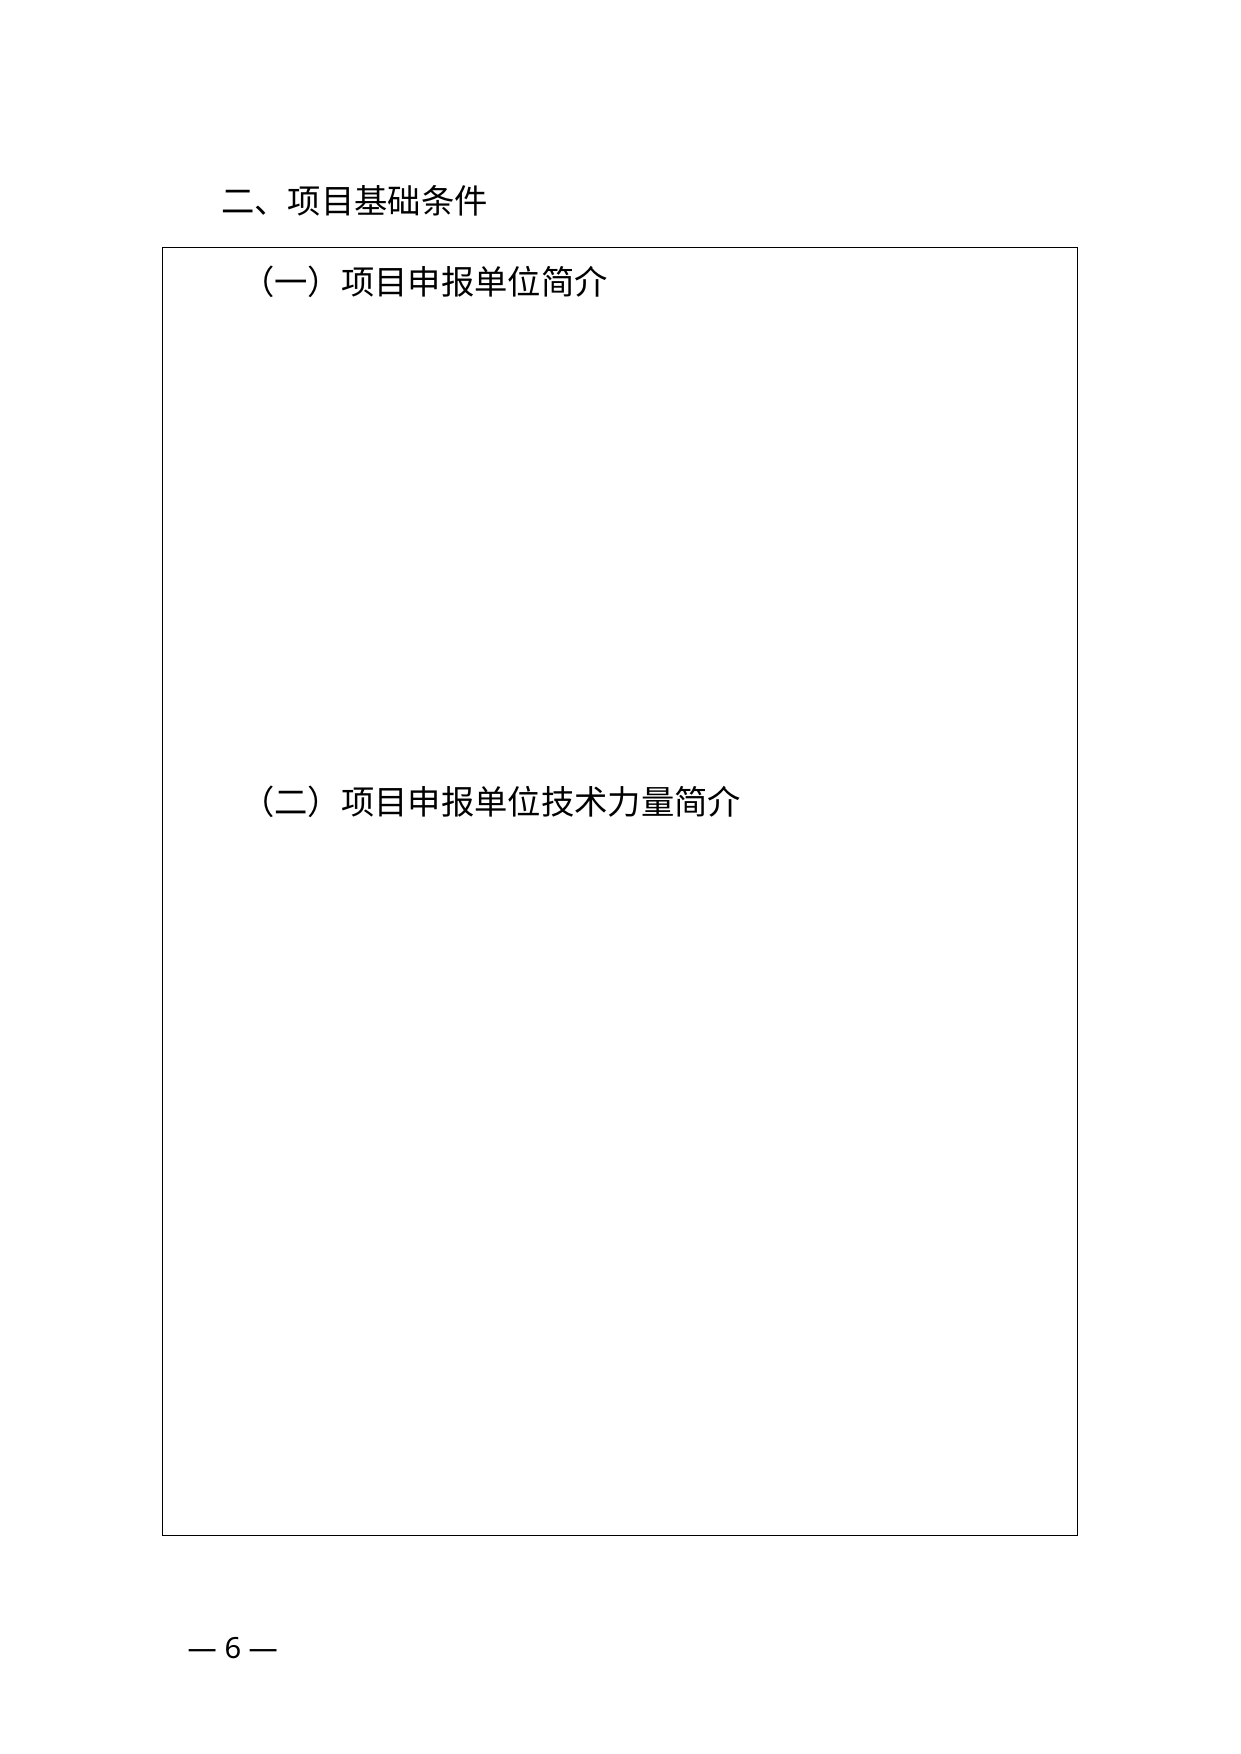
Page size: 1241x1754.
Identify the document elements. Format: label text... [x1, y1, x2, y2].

table_header （一）项目申报单位简介 （二）项目申报单位技术力量简介 [163, 248, 1077, 1535]
text 二、项目基础条件 [187, 174, 1053, 223]
